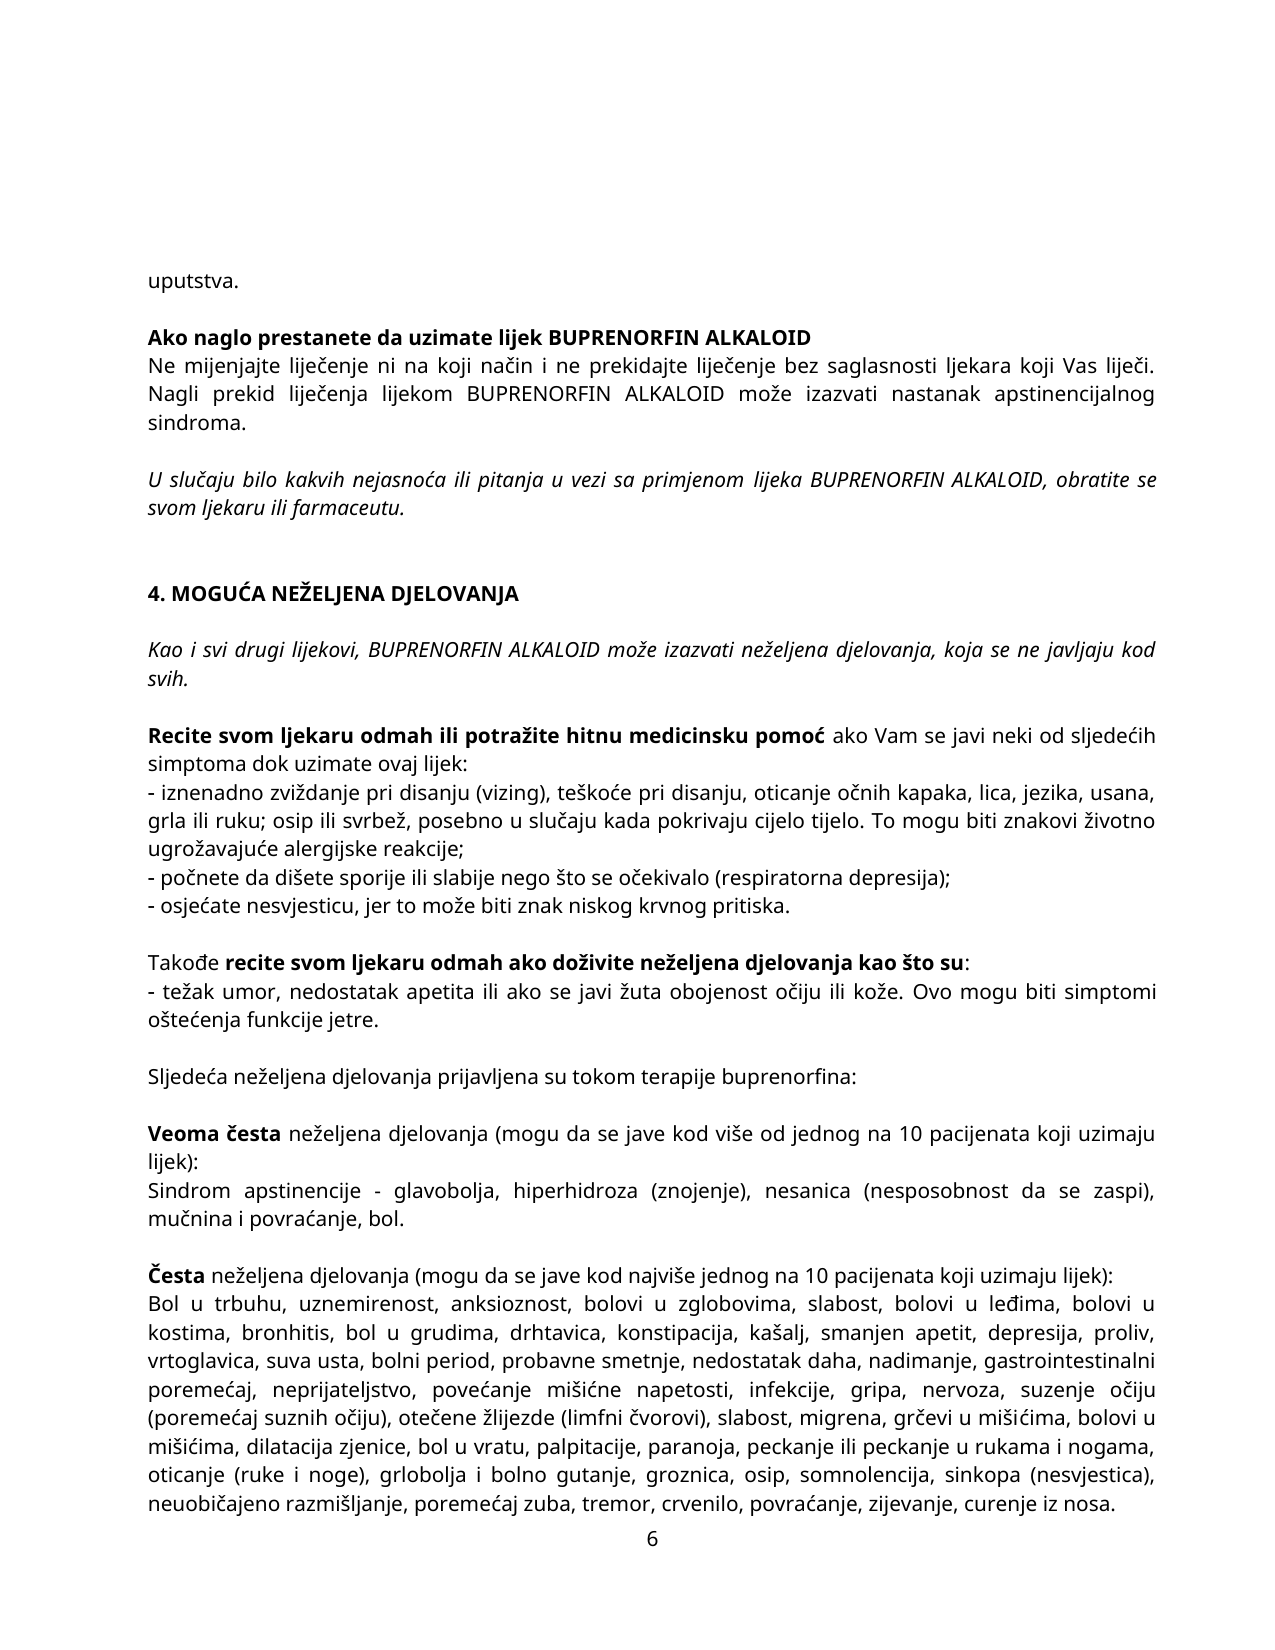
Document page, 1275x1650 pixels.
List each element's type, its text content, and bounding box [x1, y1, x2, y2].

text Takođe recite svom ljekaru odmah ako doživite neželjena djelovanja kao što su: [148, 948, 1157, 977]
text Sljedeća neželjena djelovanja prijavljena su tokom terapije buprenorfina: [148, 1062, 1157, 1091]
text počnete da dišete sporije ili slabije nego što se očekivalo (respiratorna depresija); [148, 863, 1157, 891]
text Česta neželjena djelovanja (mogu da se jave kod najviše jednog na 10 pacijenata koji uzimaju lijek): [148, 1261, 1157, 1289]
text U slučaju bilo kakvih nejasnoća ili pitanja u vezi sa primjenom lijeka BUPRENORFIN ALKALOID, obratite se svom ljekaru ili farmaceutu. [148, 465, 1157, 522]
text Ako naglo prestanete da uzimate lijek BUPRENORFIN ALKALOID [148, 323, 1157, 351]
text Bol u trbuhu, uznemirenost, anksioznost, bolovi u zglobovima, slabost, bolovi u leđima, bolovi u kostima, bronhitis, bol u grudima, drhtavica, konstipacija, kašalj, smanjen apetit, depresija, proliv, vrtoglavica, suva usta, bolni period, probavne smetnje, nedostatak daha, nadimanje, gastrointestinalni poremećaj, neprijateljstvo, povećanje mišićne napetosti, infekcije, gripa, nervoza, suzenje očiju (poremećaj suznih očiju), otečene žlijezde (limfni čvorovi), slabost, migrena, grčevi u mišićima, bolovi u mišićima, dilatacija zjenice, bol u vratu, palpitacije, paranoja, peckanje ili peckanje u rukama i nogama, oticanje (ruke i noge), grlobolja i bolno gutanje, groznica, osip, somnolencija, sinkopa (nesvjestica), neuobičajeno razmišljanje, poremećaj zuba, tremor, crvenilo, povraćanje, zijevanje, curenje iz nosa. [148, 1289, 1157, 1517]
text 4. MOGUĆA NEŽELJENA DJELOVANJA [148, 579, 1157, 607]
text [148, 266, 1157, 294]
text osjećate nesvjesticu, jer to može biti znak niskog krvnog pritiska. [148, 891, 1157, 920]
text Recite svom ljekaru odmah ili potražite hitnu medicinsku pomoć ako Vam se javi neki od sljedećih simptoma dok uzimate ovaj lijek: [148, 721, 1157, 778]
text Kao i svi drugi lijekovi, BUPRENORFIN ALKALOID može izazvati neželjena djelovanja, koja se ne javljaju kod svih. [148, 636, 1157, 692]
text Ne mijenjajte liječenje ni na koji način i ne prekidajte liječenje bez saglasnosti ljekara koji Vas liječi. Nagli prekid liječenja lijekom BUPRENORFIN ALKALOID može izazvati nastanak apstinencijalnog sindroma. [148, 351, 1157, 436]
text težak umor, nedostatak apetita ili ako se javi žuta obojenost očiju ili kože. Ovo mogu biti simptomi oštećenja funkcije jetre. [148, 977, 1157, 1034]
text Sindrom apstinencije - glavobolja, hiperhidroza (znojenje), nesanica (nesposobnost da se zaspi), mučnina i povraćanje, bol. [148, 1176, 1157, 1233]
text iznenadno zviždanje pri disanju (vizing), teškoće pri disanju, oticanje očnih kapaka, lica, jezika, usana, grla ili ruku; osip ili svrbež, posebno u slučaju kada pokrivaju cijelo tijelo. To mogu biti znakovi životno ugrožavajuće alergijske reakcije; [148, 778, 1157, 863]
text Veoma česta neželjena djelovanja (mogu da se jave kod više od jednog na 10 pacijenata koji uzimaju lijek): [148, 1119, 1157, 1176]
